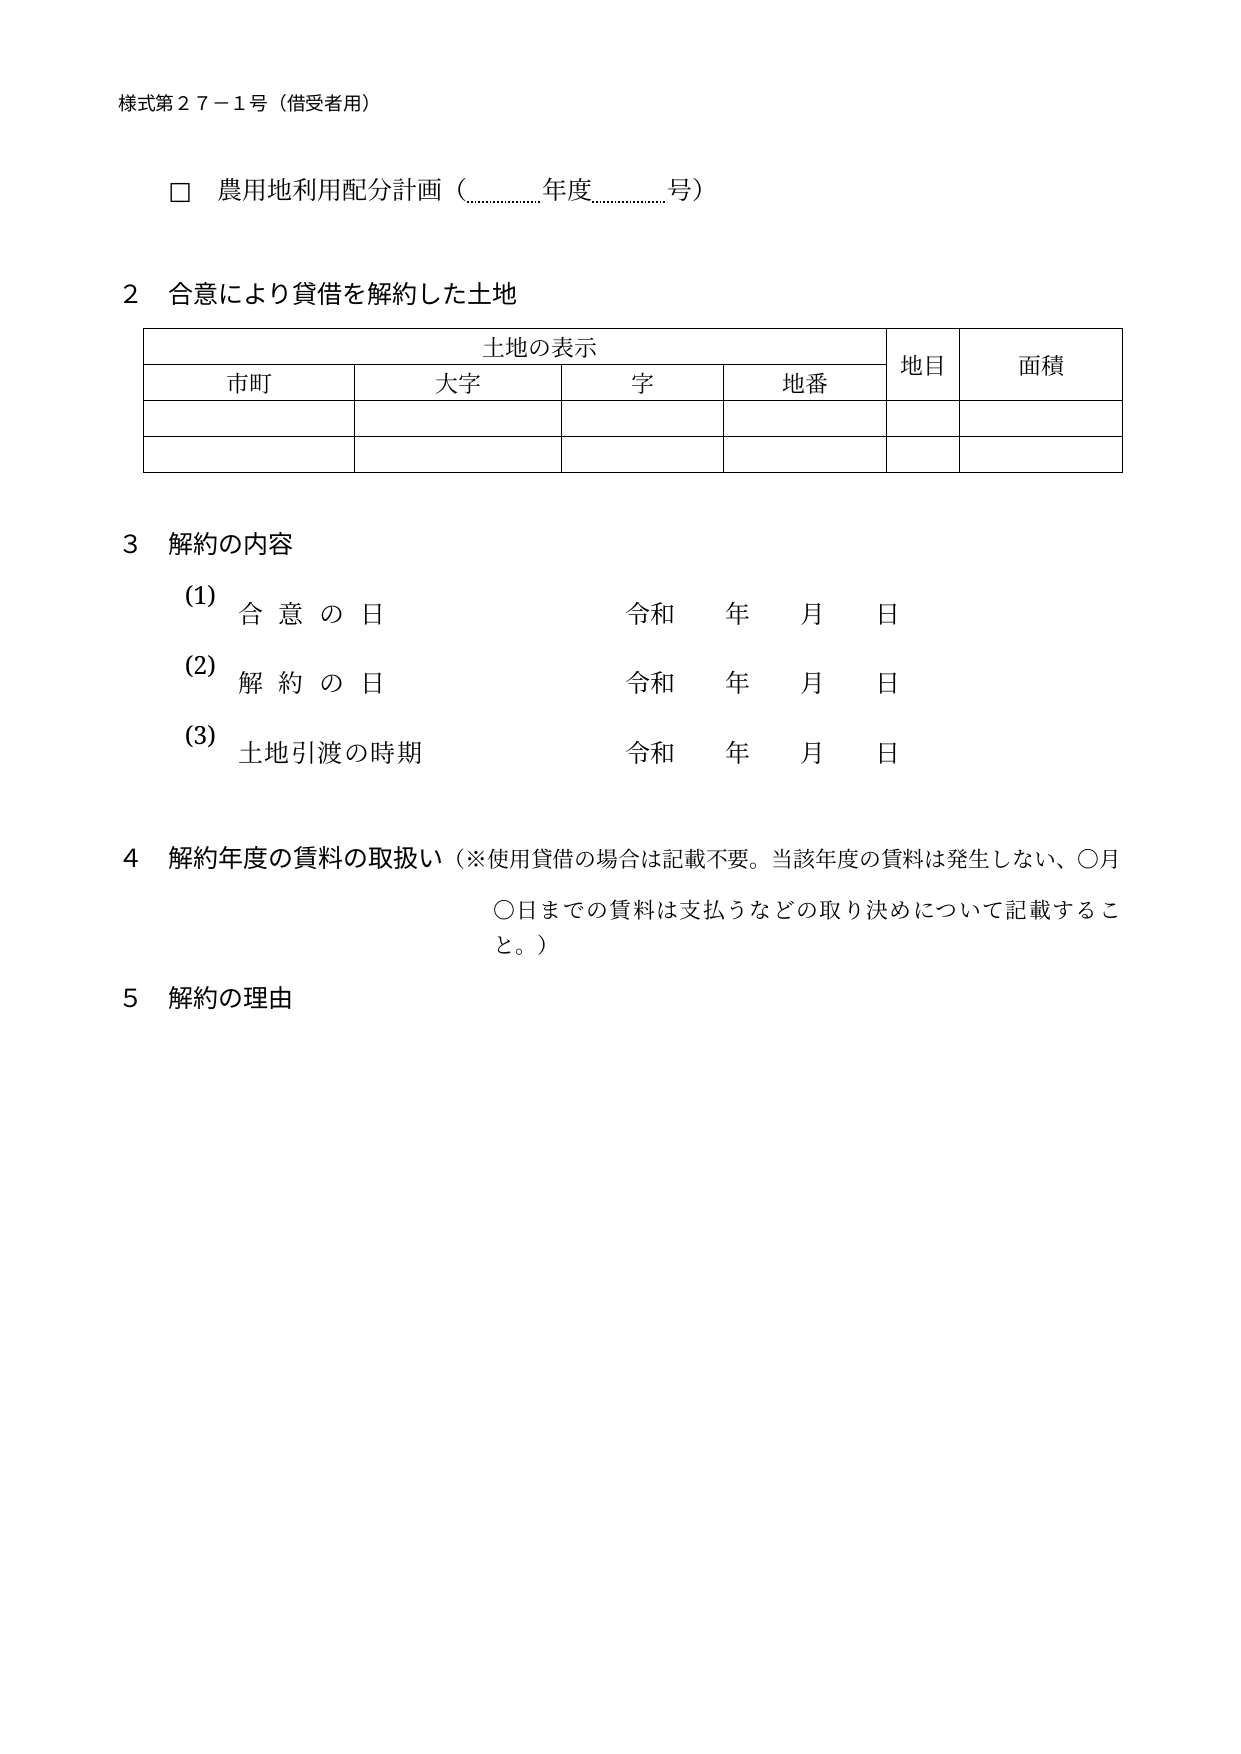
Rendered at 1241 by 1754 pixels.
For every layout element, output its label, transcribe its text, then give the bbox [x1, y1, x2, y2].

table_header 地目 [887, 329, 959, 400]
table_header 合意の日 [227, 578, 445, 647]
table_cell (2) [151, 647, 227, 717]
table_cell 令和 年 月 日 [445, 647, 912, 717]
table_cell 令和 年 月 日 [445, 717, 912, 787]
table_cell (3) [151, 717, 227, 787]
table_cell [960, 437, 1122, 472]
text ３ 解約の内容 [118, 508, 1122, 577]
text ２ 合意により貸借を解約した土地 [118, 258, 1122, 328]
table_cell 字 [562, 365, 723, 400]
table_cell [355, 437, 561, 472]
table_header 土地の表示 [144, 329, 886, 364]
table_header 令和 年 月 日 [445, 578, 912, 647]
table_cell [355, 401, 561, 436]
table_cell 土地引渡の時期 [227, 717, 445, 787]
table_cell [887, 437, 959, 472]
table_cell [724, 437, 886, 472]
table_cell 解約の日 [227, 647, 445, 717]
table_header 面積 [960, 329, 1122, 400]
table_cell [887, 401, 959, 436]
table_cell 市町 [144, 365, 354, 400]
table_cell [562, 401, 723, 436]
table_cell [960, 401, 1122, 436]
table_cell [724, 401, 886, 436]
table_cell [144, 437, 354, 472]
text □ 農用地利用配分計画（ 年度 号） [118, 153, 1122, 223]
text ４ 解約年度の賃料の取扱い（※使用貸借の場合は記載不要。当該年度の賃料は発生しない、〇月〇日までの賃料は支払うなどの取り決めについて記載すること。） [118, 822, 1122, 961]
text ５ 解約の理由 [118, 961, 1122, 1031]
table_cell 大字 [355, 365, 561, 400]
table_cell [562, 437, 723, 472]
table_cell [144, 401, 354, 436]
table_cell 地番 [724, 365, 886, 400]
table_header (1) [151, 578, 227, 647]
